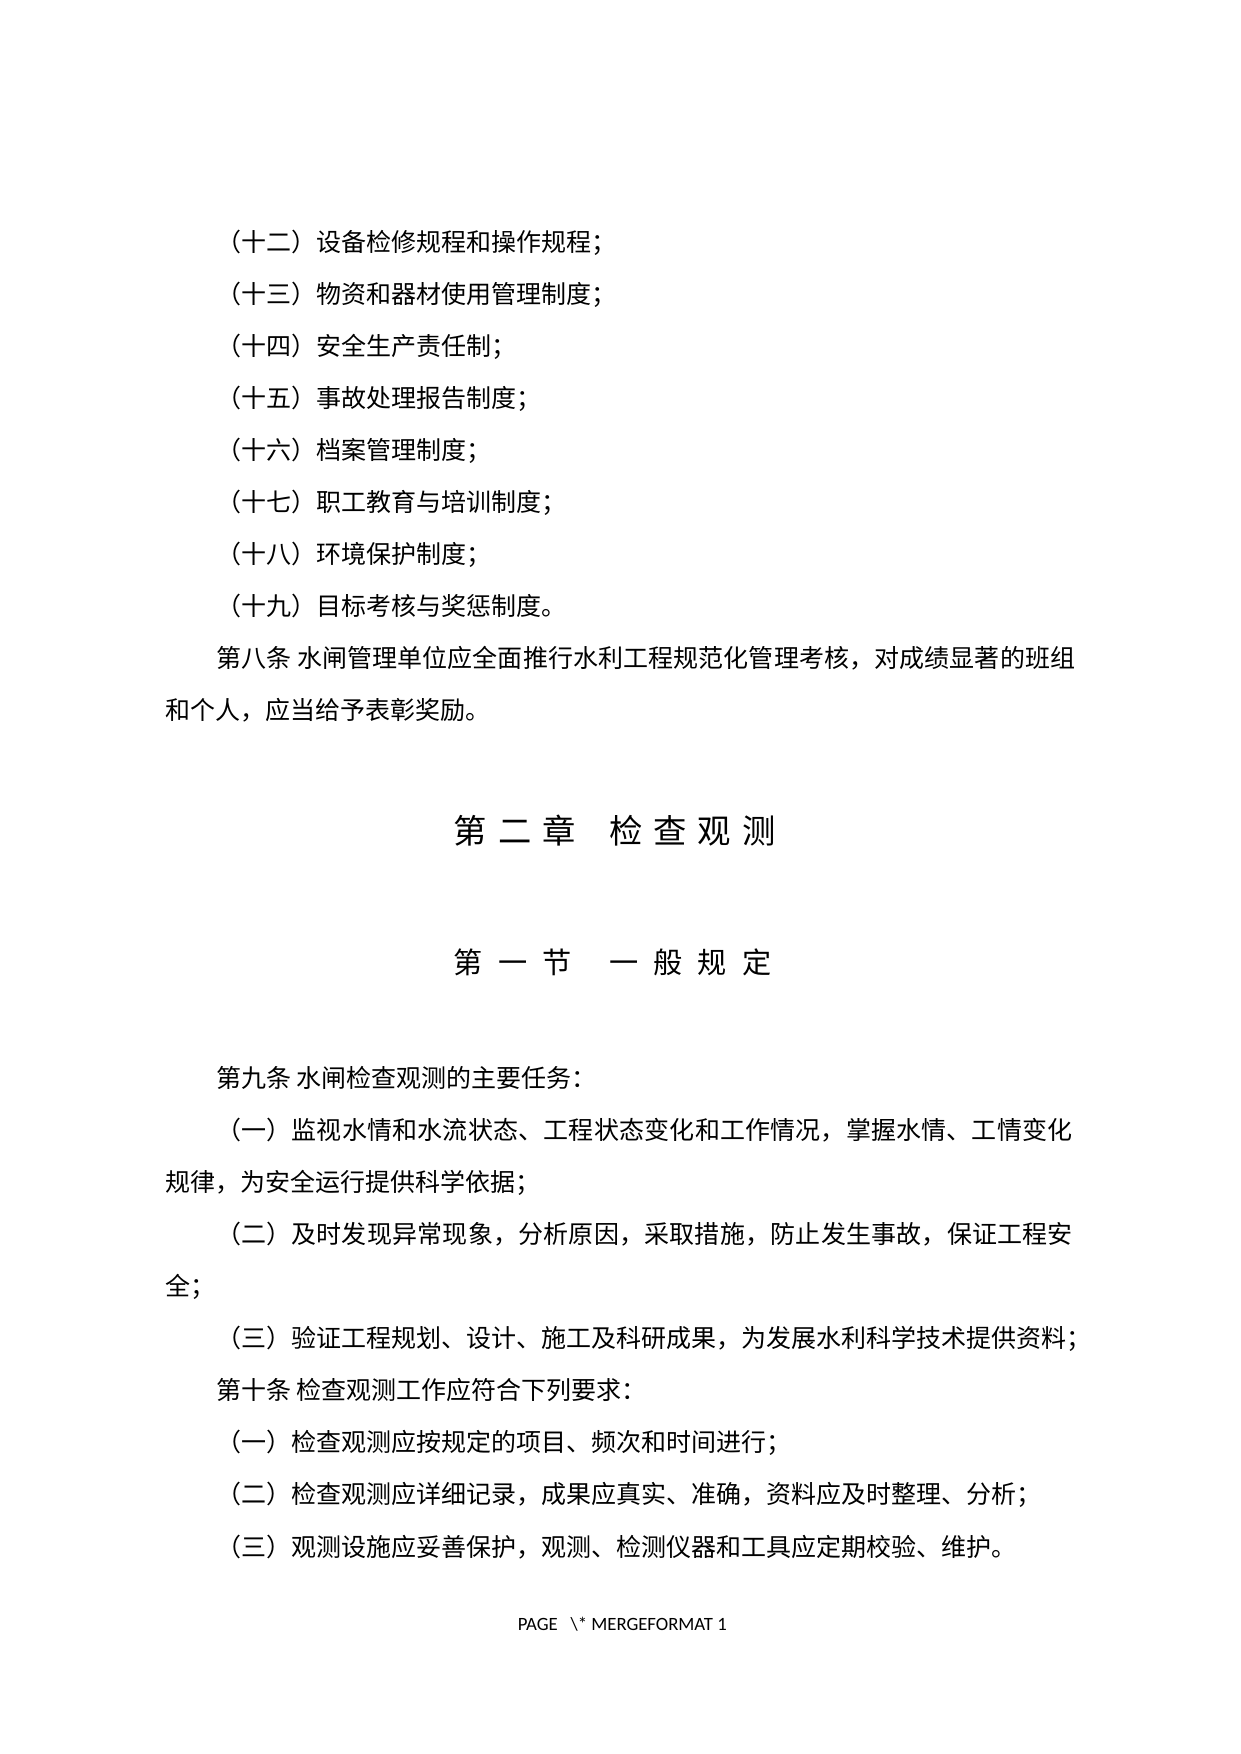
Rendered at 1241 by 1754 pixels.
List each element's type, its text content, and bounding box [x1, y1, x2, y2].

text （十三）物资和器材使用管理制度； [165, 261, 1075, 313]
text （十四）安全生产责任制； [165, 313, 1075, 366]
text （二）检查观测应详细记录，成果应真实、准确，资料应及时整理、分析； [165, 1462, 1075, 1514]
text （十六）档案管理制度； [165, 418, 1075, 470]
text （一）监视水情和水流状态、工程状态变化和工作情况，掌握水情、工情变化规律，为安全运行提供科学依据； [165, 1098, 1075, 1202]
text （三）观测设施应妥善保护，观测、检测仪器和工具应定期校验、维护。 [165, 1514, 1075, 1566]
text （十五）事故处理报告制度； [165, 366, 1075, 418]
text （十八）环境保护制度； [165, 522, 1075, 574]
text （三）验证工程规划、设计、施工及科研成果，为发展水利科学技术提供资料； [165, 1306, 1075, 1358]
text 第八条 水闸管理单位应全面推行水利工程规范化管理考核，对成绩显著的班组和个人，应当给予表彰奖励。 [165, 626, 1075, 730]
text 第十条 检查观测工作应符合下列要求： [165, 1358, 1075, 1410]
text （十九）目标考核与奖惩制度。 [165, 574, 1075, 626]
text 第九条 水闸检查观测的主要任务： [165, 1046, 1075, 1098]
text （一）检查观测应按规定的项目、频次和时间进行； [165, 1410, 1075, 1462]
text （十七）职工教育与培训制度； [165, 470, 1075, 522]
text （十二）设备检修规程和操作规程； [165, 209, 1075, 261]
text （二）及时发现异常现象，分析原因，采取措施，防止发生事故，保证工程安全； [165, 1202, 1075, 1306]
text 第一节 一般规定 [165, 928, 1075, 993]
text 第二章 检查观测 [165, 796, 1075, 862]
